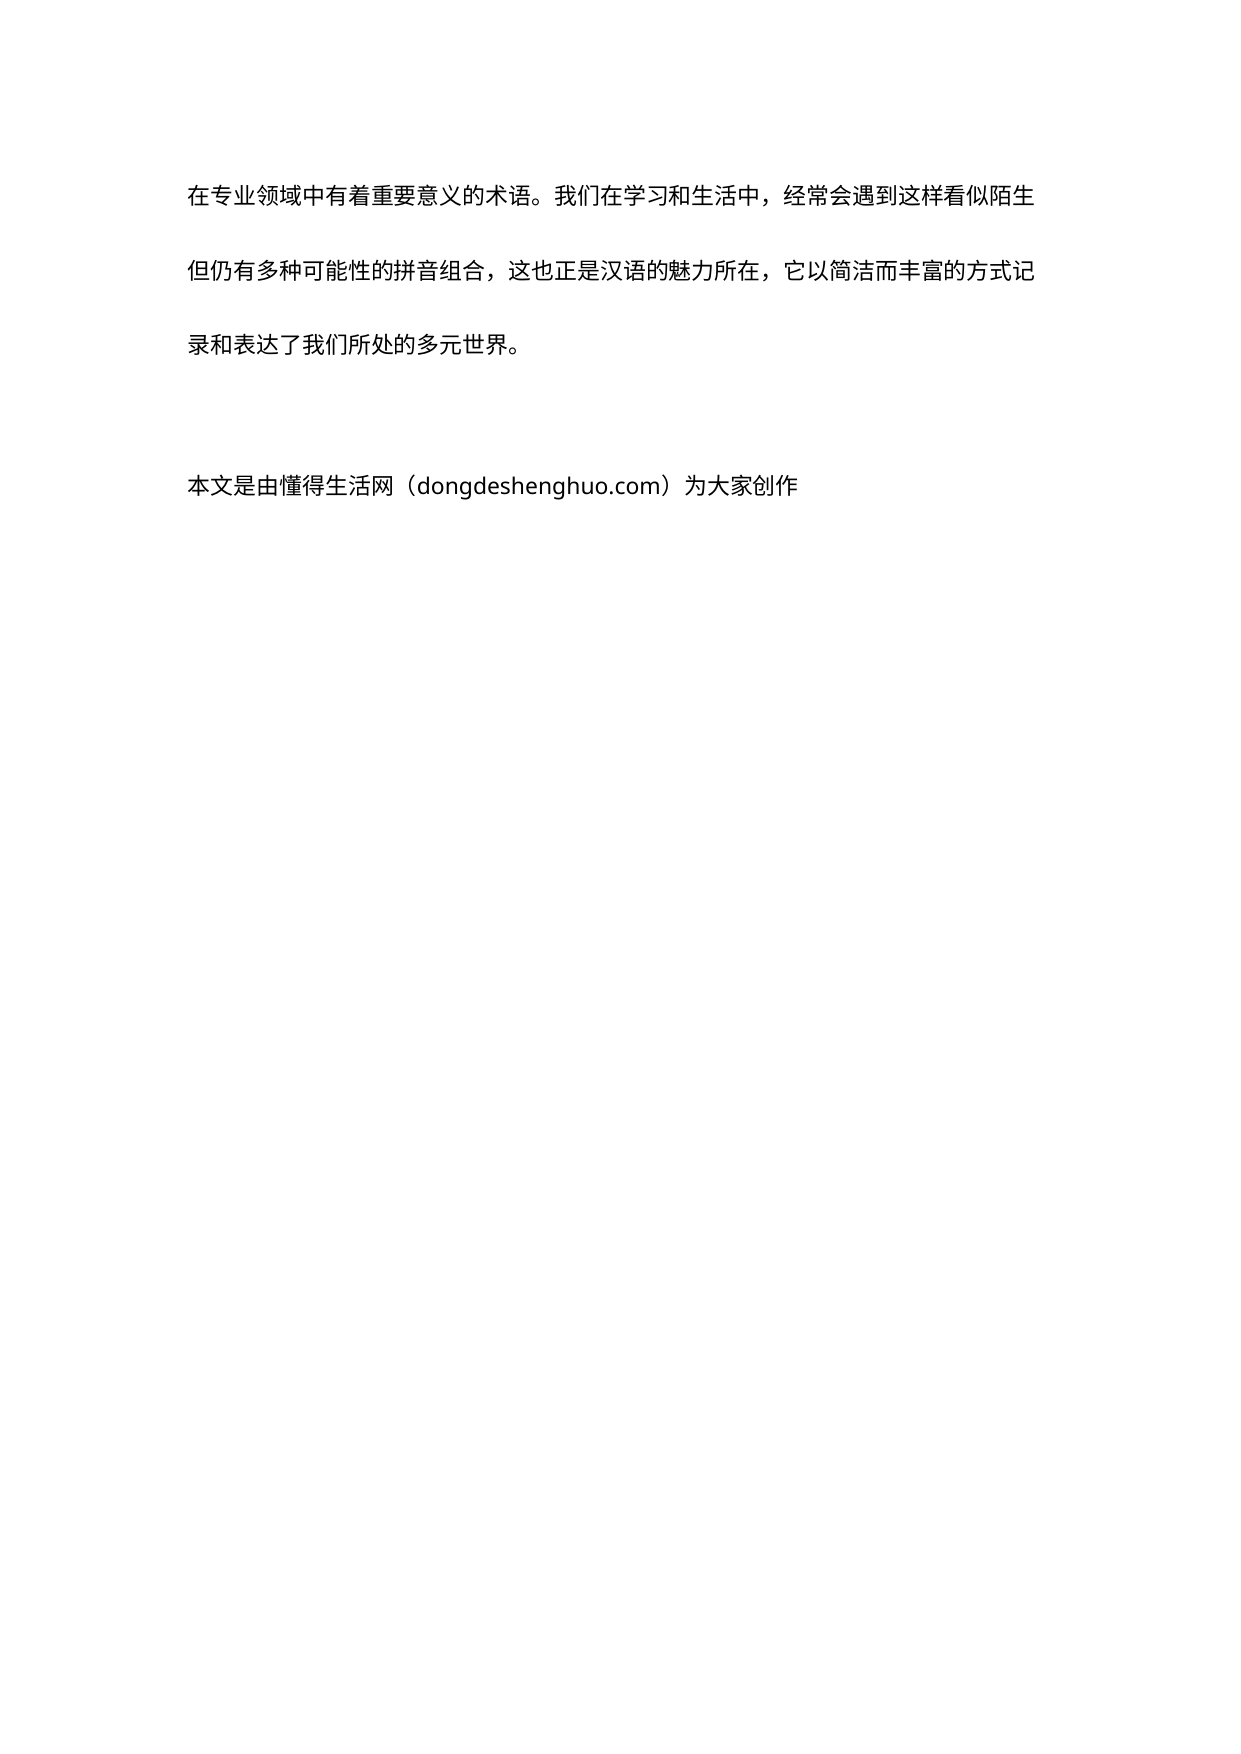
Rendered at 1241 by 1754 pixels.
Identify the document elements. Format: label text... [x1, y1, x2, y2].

text 本文是由懂得生活网（dongdeshenghuo.com）为大家创作 [187, 452, 1053, 517]
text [187, 162, 1053, 376]
